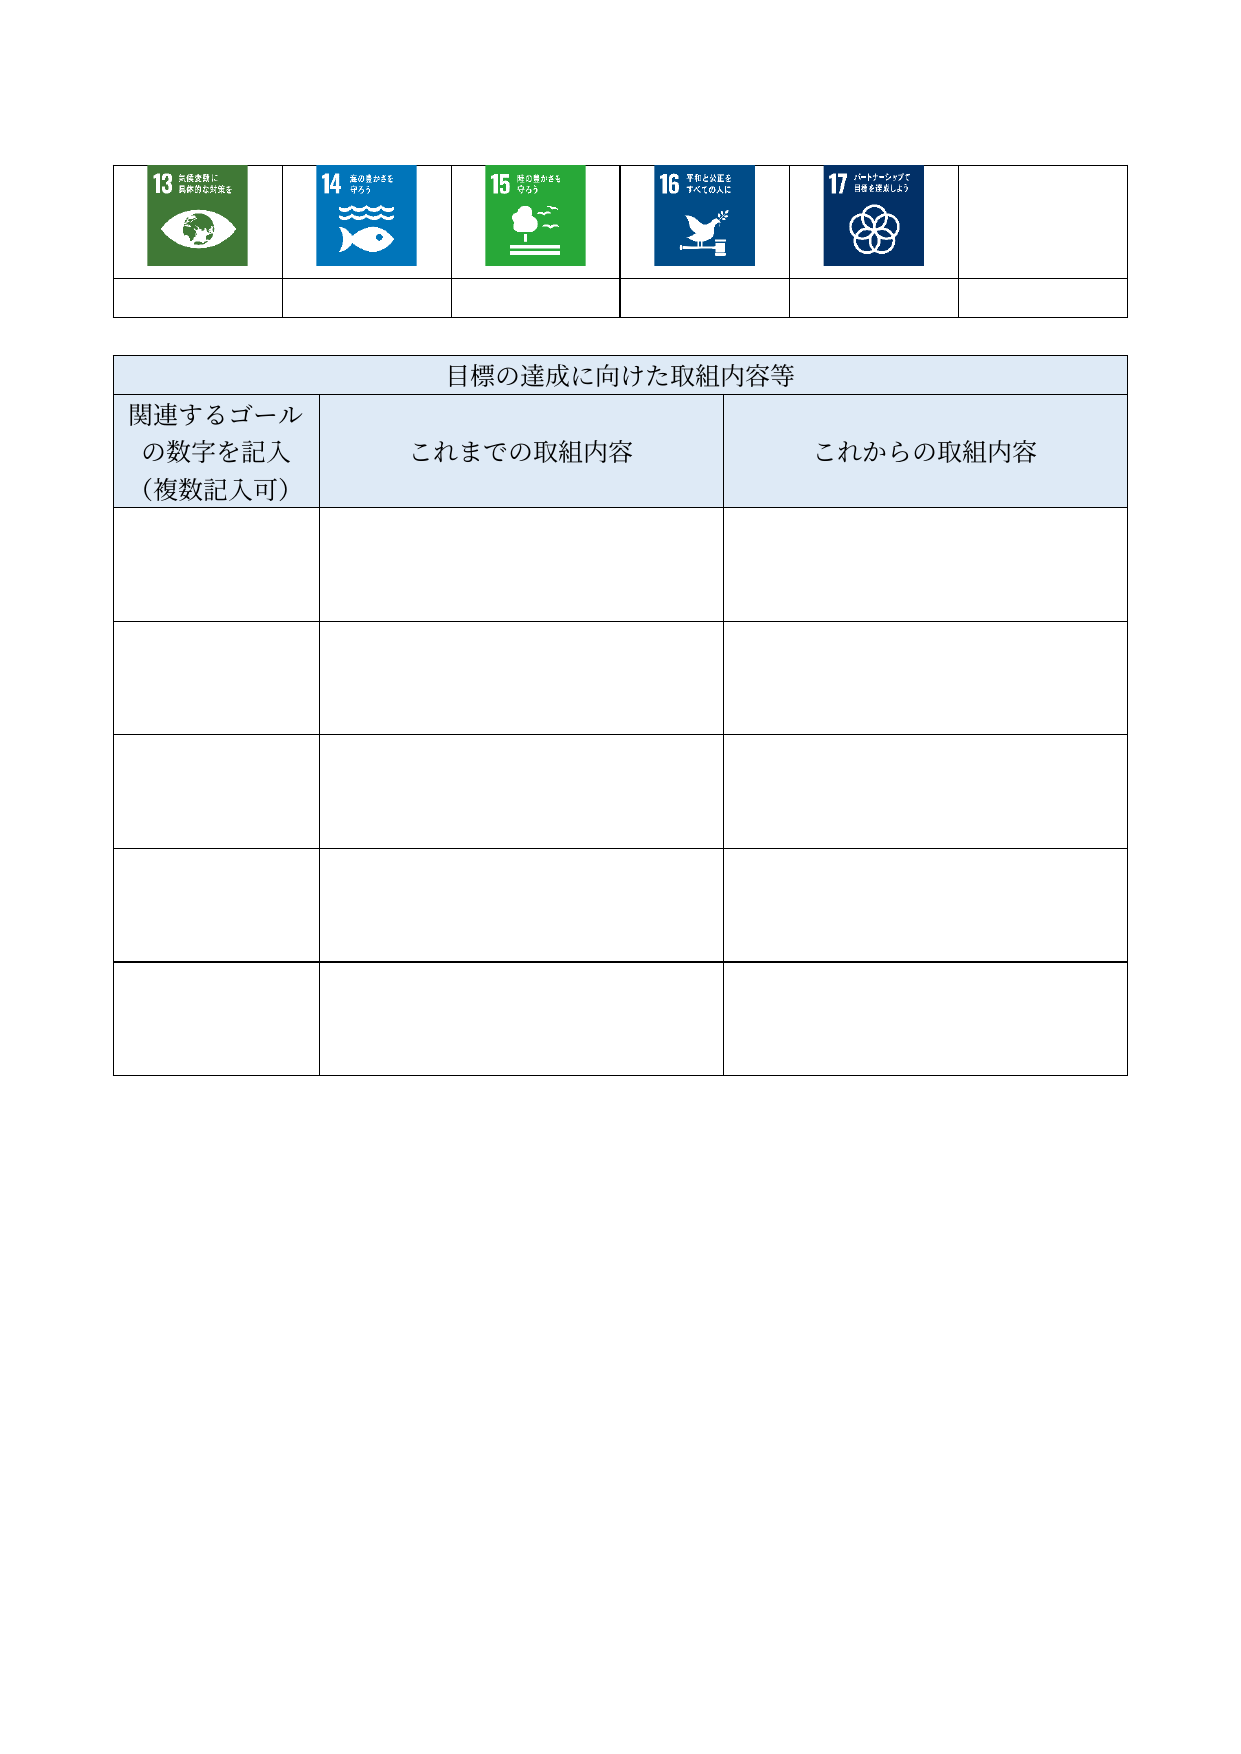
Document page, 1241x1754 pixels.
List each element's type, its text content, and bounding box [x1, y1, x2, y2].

table_cell [724, 735, 1127, 848]
table_cell [283, 166, 451, 278]
table_cell 関連するゴールの数字を記入（複数記入可） [114, 395, 319, 507]
table_cell [283, 279, 451, 317]
table_cell [724, 622, 1127, 734]
table_cell [621, 279, 789, 317]
picture [485, 165, 586, 266]
table_cell [114, 849, 319, 961]
table_cell [724, 849, 1127, 961]
table_cell [790, 279, 958, 317]
table_cell これからの取組内容 [724, 395, 1127, 507]
table_cell [114, 963, 319, 1075]
picture [316, 165, 417, 266]
table_cell [724, 508, 1127, 621]
table_cell [621, 166, 789, 278]
table_cell [114, 279, 282, 317]
table_cell [320, 508, 723, 621]
table_cell [724, 963, 1127, 1075]
table_cell [114, 622, 319, 734]
table_cell [320, 963, 723, 1075]
table_cell [959, 166, 1127, 278]
table_cell [320, 622, 723, 734]
picture [654, 165, 755, 266]
table_cell [114, 735, 319, 848]
picture [147, 165, 248, 266]
table_cell [452, 279, 619, 317]
table_cell [114, 166, 282, 278]
table_cell これまでの取組内容 [320, 395, 723, 507]
table_cell [959, 279, 1127, 317]
table_cell [114, 508, 319, 621]
table_header 目標の達成に向けた取組内容等 [114, 356, 1127, 394]
table_cell [320, 735, 723, 848]
picture [823, 165, 924, 266]
table_cell [452, 166, 619, 278]
table_cell [320, 849, 723, 961]
table_cell [790, 166, 958, 278]
